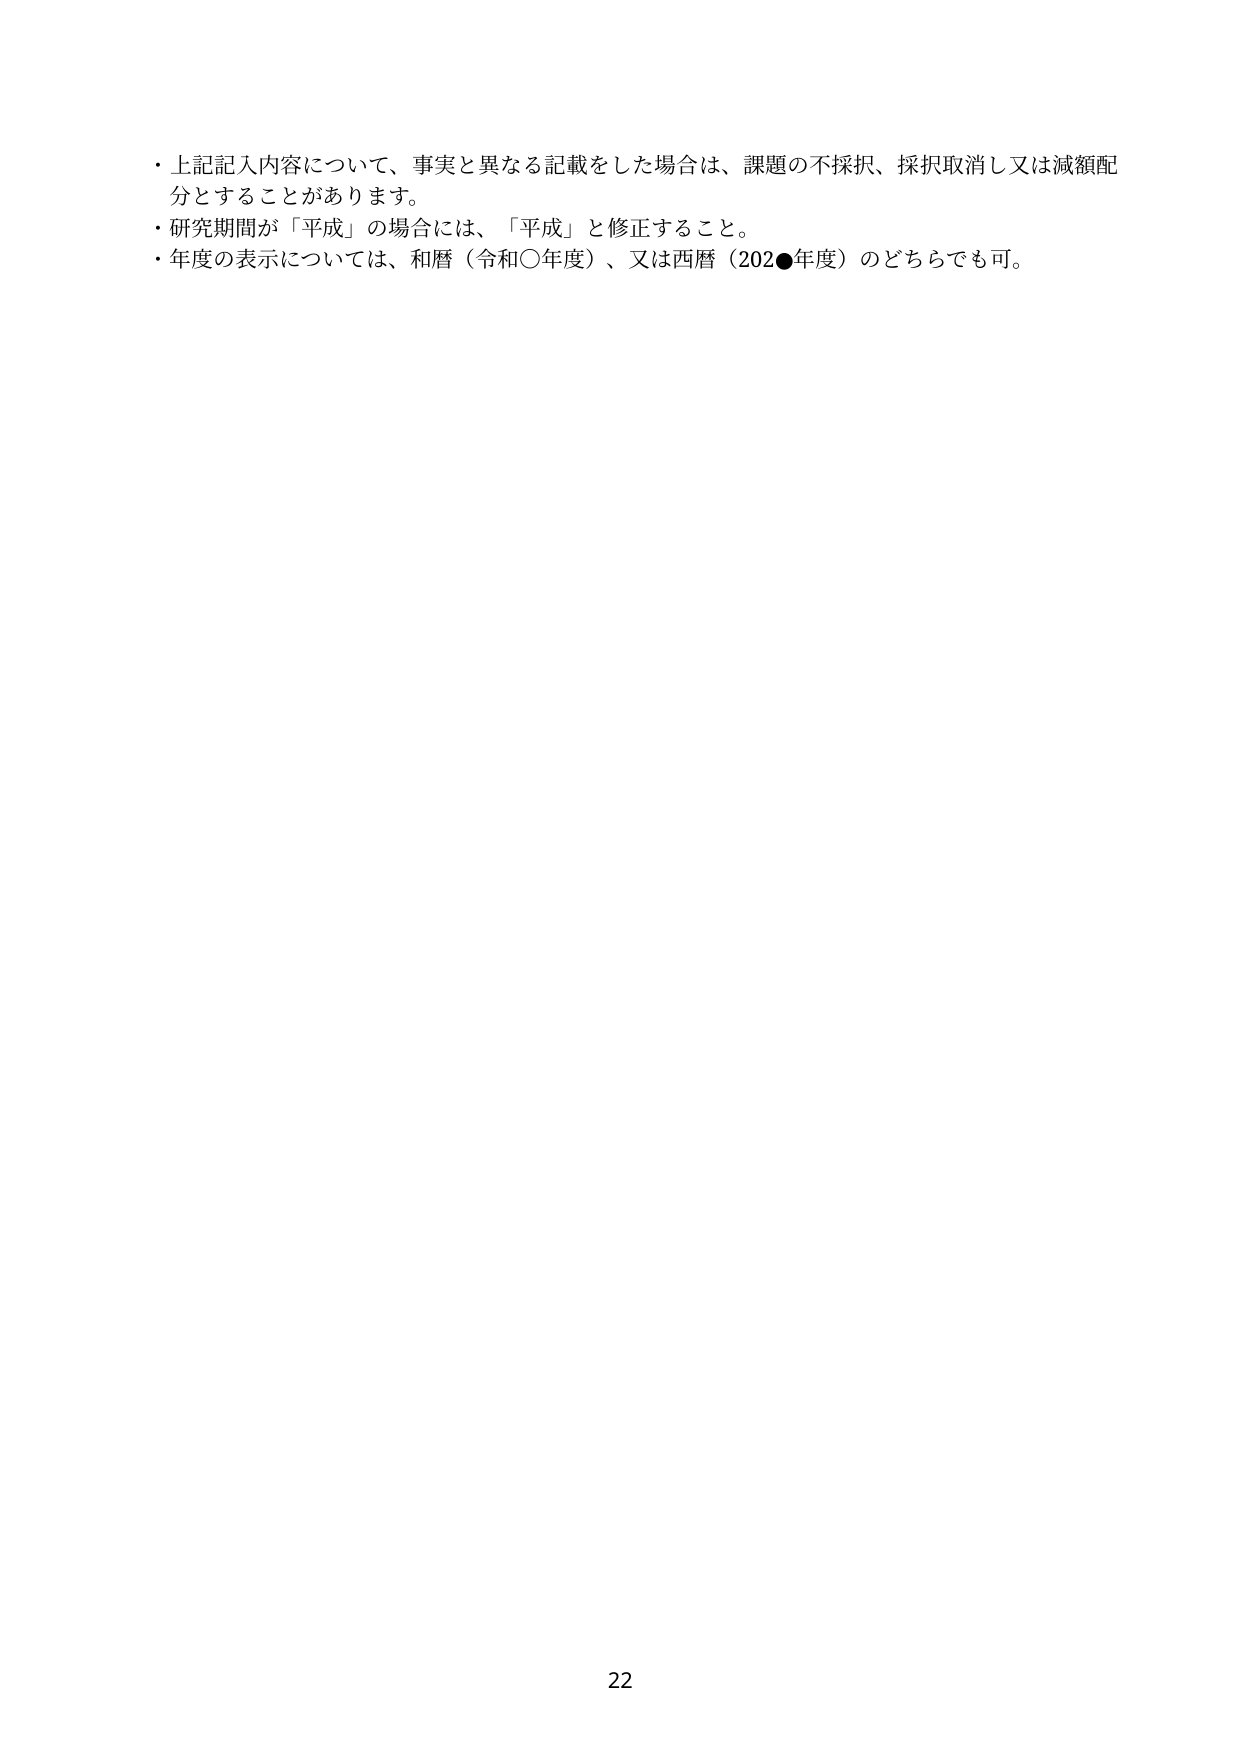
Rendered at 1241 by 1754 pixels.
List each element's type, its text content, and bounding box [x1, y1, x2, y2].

text ・上記記入内容について、事実と異なる記載をした場合は、課題の不採択、採択取消し又は減額配分とすることがあります。 [148, 148, 1122, 211]
text ・研究期間が「平成」の場合には、「平成」と修正すること。 [148, 211, 1122, 242]
text ・年度の表示については、和暦（令和〇年度）、又は西暦（202●年度）のどちらでも可。 [148, 242, 1122, 274]
